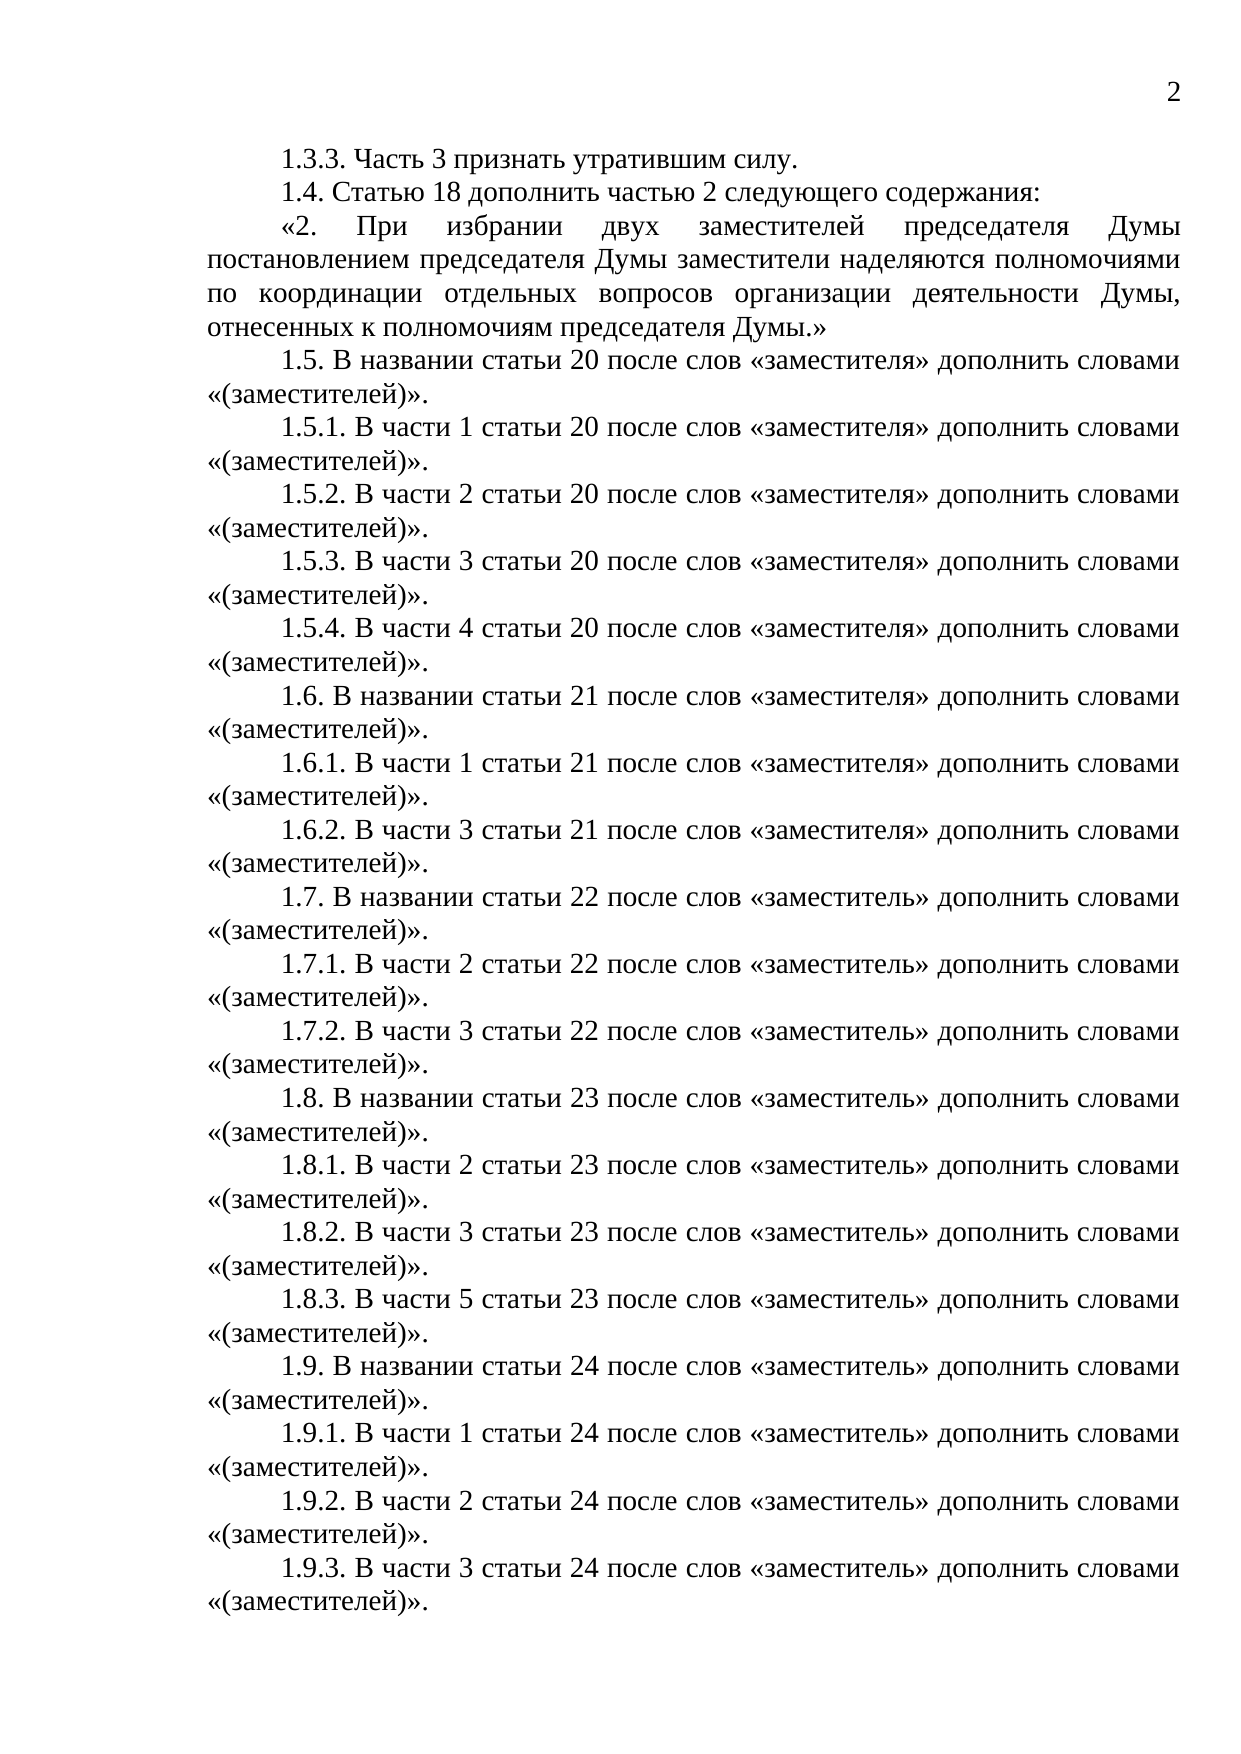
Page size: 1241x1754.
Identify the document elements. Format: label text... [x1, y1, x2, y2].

text 1.7.1. В части 2 статьи 22 после слов «заместитель» дополнить словами «(заместителей)». [207, 946, 1181, 1013]
text 1.5.3. В части 3 статьи 20 после слов «заместителя» дополнить словами «(заместителей)». [207, 543, 1181, 611]
text 1.9.2. В части 2 статьи 24 после слов «заместитель» дополнить словами «(заместителей)». [207, 1483, 1181, 1550]
text 1.9. В названии статьи 24 после слов «заместитель» дополнить словами «(заместителей)». [207, 1348, 1181, 1416]
text 1.8.1. В части 2 статьи 23 после слов «заместитель» дополнить словами «(заместителей)». [207, 1147, 1181, 1214]
text 1.7. В названии статьи 22 после слов «заместитель» дополнить словами «(заместителей)». [207, 879, 1181, 946]
text 1.6. В названии статьи 21 после слов «заместителя» дополнить словами «(заместителей)». [207, 678, 1181, 745]
text 1.5. В названии статьи 20 после слов «заместителя» дополнить словами «(заместителей)». [207, 342, 1181, 409]
text 1.4. Статью 18 дополнить частью 2 следующего содержания: [207, 174, 1181, 208]
text «2. При избрании двух заместителей председателя Думы постановлением председателя Думы заместители наделяются полномочиями по координации отдельных вопросов организации деятельности Думы, отнесенных к полномочиям председателя Думы.» [207, 208, 1181, 342]
text 1.3.3. Часть 3 признать утратившим силу. [207, 141, 1181, 174]
text 1.6.2. В части 3 статьи 21 после слов «заместителя» дополнить словами «(заместителей)». [207, 812, 1181, 879]
text 1.8.3. В части 5 статьи 23 после слов «заместитель» дополнить словами «(заместителей)». [207, 1281, 1181, 1348]
text 1.5.1. В части 1 статьи 20 после слов «заместителя» дополнить словами «(заместителей)». [207, 409, 1181, 476]
text 1.9.3. В части 3 статьи 24 после слов «заместитель» дополнить словами «(заместителей)». [207, 1550, 1181, 1617]
text 1.5.2. В части 2 статьи 20 после слов «заместителя» дополнить словами «(заместителей)». [207, 476, 1181, 543]
text 1.7.2. В части 3 статьи 22 после слов «заместитель» дополнить словами «(заместителей)». [207, 1013, 1181, 1080]
text 1.6.1. В части 1 статьи 21 после слов «заместителя» дополнить словами «(заместителей)». [207, 745, 1181, 812]
text 1.5.4. В части 4 статьи 20 после слов «заместителя» дополнить словами «(заместителей)». [207, 611, 1181, 678]
text 1.8.2. В части 3 статьи 23 после слов «заместитель» дополнить словами «(заместителей)». [207, 1214, 1181, 1281]
text 1.9.1. В части 1 статьи 24 после слов «заместитель» дополнить словами «(заместителей)». [207, 1416, 1181, 1483]
text 1.8. В названии статьи 23 после слов «заместитель» дополнить словами «(заместителей)». [207, 1080, 1181, 1147]
